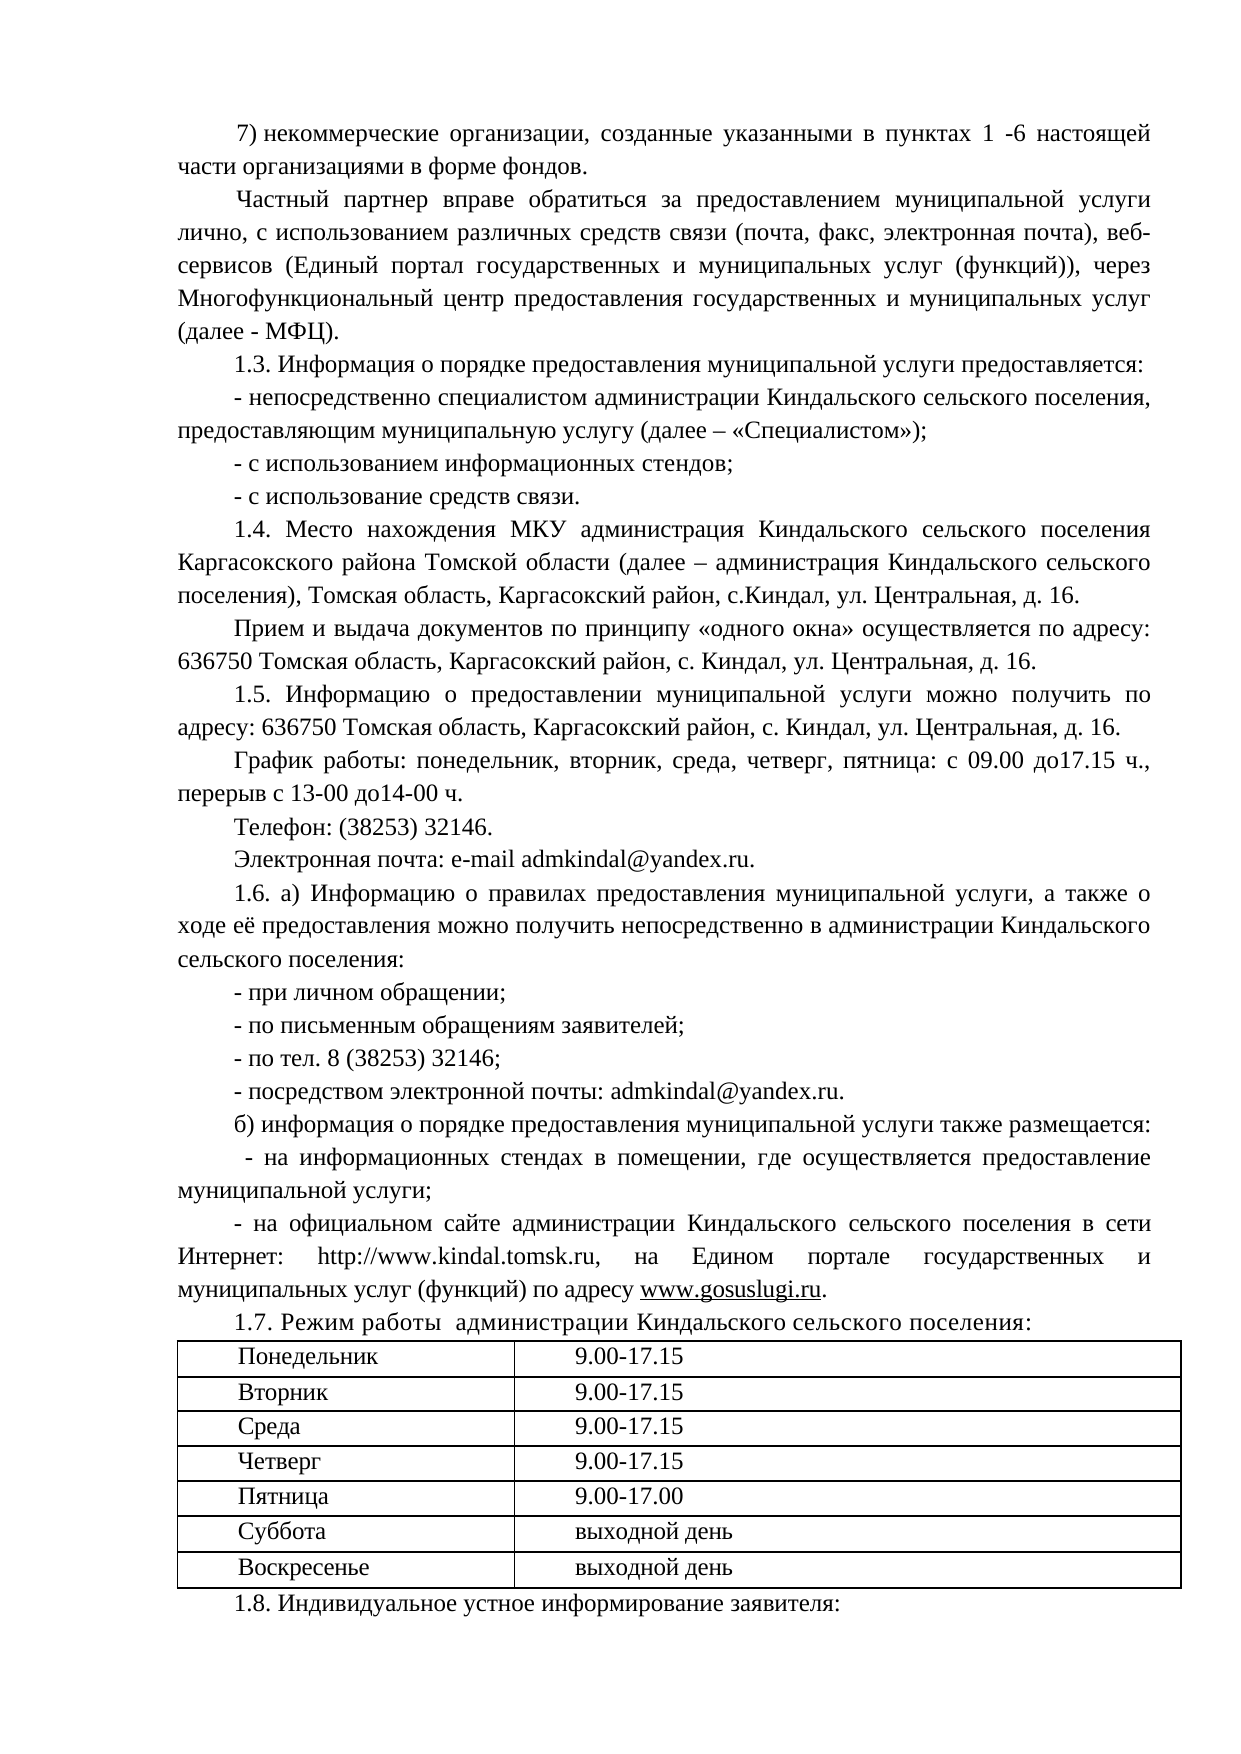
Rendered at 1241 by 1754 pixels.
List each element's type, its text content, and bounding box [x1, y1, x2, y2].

text 1.5. Информацию о предоставлении муниципальной услуги можно получить по адресу: 636750 Томская область, Каргасокский район, с. Киндал, ул. Центральная, д. 16. [177, 679, 1152, 741]
text Телефон: (38253) 32146. [177, 812, 1152, 840]
table_cell Среда [178, 1412, 514, 1445]
table_cell Воскресенье [178, 1553, 514, 1587]
text - по письменным обращениям заявителей; [177, 1010, 1152, 1038]
text Прием и выдача документов по принципу «одного окна» осуществляется по адресу: 636750 Томская область, Каргасокский район, с. Киндал, ул. Центральная, д. 16. [177, 613, 1152, 675]
text 1.7. Режим работы администрации Киндальского сельского поселения: [177, 1307, 1152, 1336]
text - на информационных стендах в помещении, где осуществляется предоставление муниципальной услуги; [177, 1142, 1152, 1203]
table_cell 9.00-17.15 [515, 1447, 1180, 1480]
table_cell Вторник [178, 1378, 514, 1410]
text - с использованием информационных стендов; [177, 448, 1152, 477]
table_cell Четверг [178, 1447, 514, 1480]
table_header Понедельник [178, 1342, 514, 1376]
table_header 9.00-17.15 [515, 1342, 1180, 1376]
text 7) некоммерческие организации, созданные указанными в пунктах 1 -6 настоящей части организациями в форме фондов. [177, 118, 1152, 180]
text б) информация о порядке предоставления муниципальной услуги также размещается: [177, 1109, 1152, 1137]
table_cell Суббота [178, 1517, 514, 1551]
text - при личном обращении; [177, 977, 1152, 1005]
text Электронная почта: e-mail admkindal@yandex.ru. [177, 844, 1152, 873]
table_cell 9.00-17.15 [515, 1378, 1180, 1410]
text - на официальном сайте администрации Киндальского сельского поселения в сети Интернет: http://www.kindal.tomsk.ru, на Едином портале государственных и муниципальных услуг (функций) по адресу www.gosuslugi.ru. [177, 1208, 1152, 1303]
text 1.4. Место нахождения МКУ администрация Киндальского сельского поселения Каргасокского района Томской области (далее – администрация Киндальского сельского поселения), Томская область, Каргасокский район, с.Киндал, ул. Центральная, д. 16. [177, 514, 1152, 609]
text - с использование средств связи. [177, 481, 1152, 510]
text 1.8. Индивидуальное устное информирование заявителя: [177, 1589, 1152, 1617]
text - посредством электронной почты: admkindal@yandex.ru. [177, 1076, 1152, 1104]
table_cell 9.00-17.00 [515, 1482, 1180, 1515]
text Частный партнер вправе обратиться за предоставлением муниципальной услуги лично, с использованием различных средств связи (почта, факс, электронная почта), веб-сервисов (Единый портал государственных и муниципальных услуг (функций)), через Многофункциональный центр предоставления государственных и муниципальных услуг (далее - МФЦ). [177, 184, 1152, 345]
table_cell выходной день [515, 1553, 1180, 1587]
text 1.6. а) Информацию о правилах предоставления муниципальной услуги, а также о ходе её предоставления можно получить непосредственно в администрации Киндальского сельского поселения: [177, 878, 1152, 972]
text График работы: понедельник, вторник, среда, четверг, пятница: с 09.00 до17.15 ч., перерыв с 13-00 до14-00 ч. [177, 746, 1152, 807]
table_cell выходной день [515, 1517, 1180, 1551]
text - непосредственно специалистом администрации Киндальского сельского поселения, предоставляющим муниципальную услугу (далее – «Специалистом»); [177, 382, 1152, 444]
table_cell 9.00-17.15 [515, 1412, 1180, 1445]
text - по тел. 8 (38253) 32146; [177, 1043, 1152, 1071]
text 1.3. Информация о порядке предоставления муниципальной услуги предоставляется: [177, 349, 1152, 378]
table_cell Пятница [178, 1482, 514, 1515]
